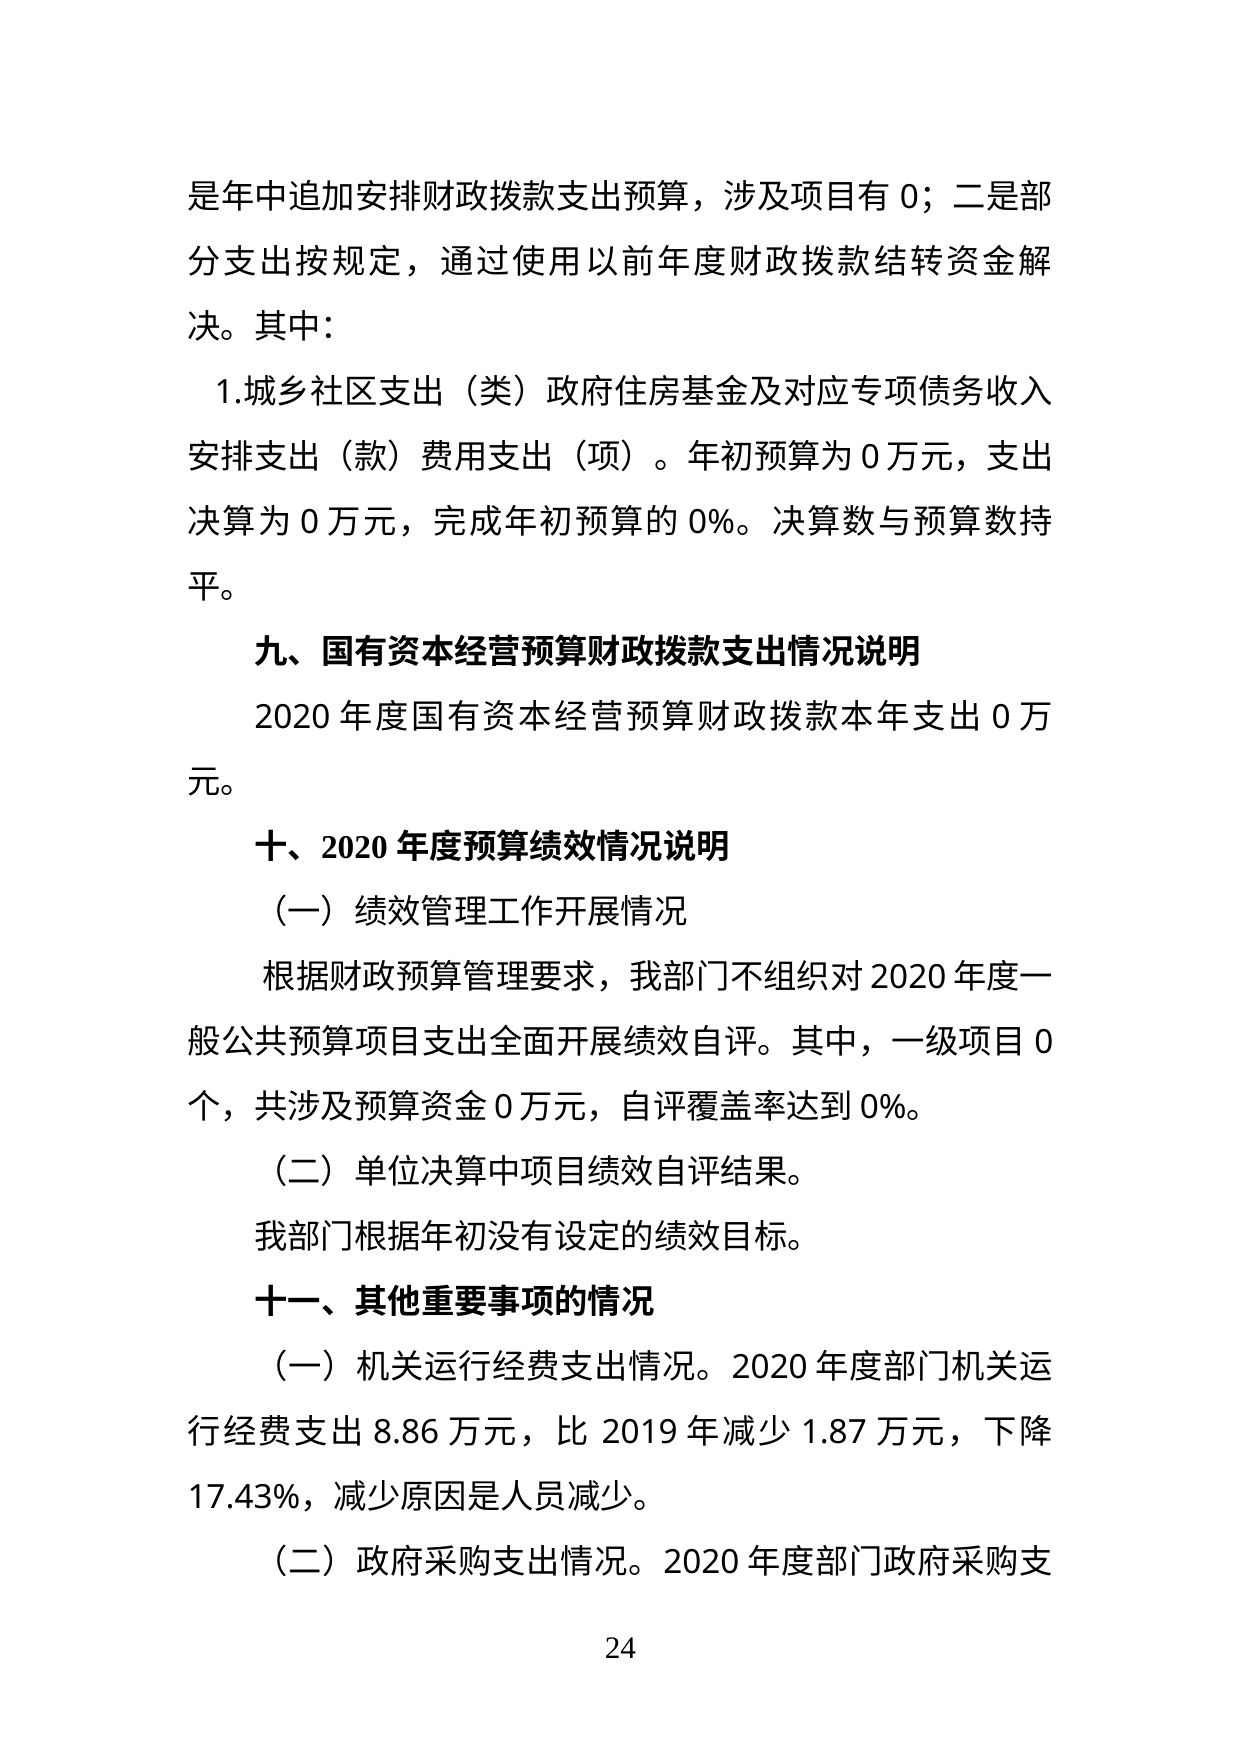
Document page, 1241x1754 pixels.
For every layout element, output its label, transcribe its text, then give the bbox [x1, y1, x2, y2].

text 十、2020 年度预算绩效情况说明 [187, 812, 1053, 877]
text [187, 1527, 1053, 1592]
text 十一、其他重要事项的情况 [187, 1267, 1053, 1332]
text 根据财政预算管理要求，我部门不组织对2020年度一般公共预算项目支出全面开展绩效自评。其中，一级项目0个，共涉及预算资金0万元，自评覆盖率达到0%。 [187, 942, 1053, 1137]
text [187, 162, 1053, 357]
text （一）绩效管理工作开展情况 [187, 877, 1053, 942]
text 我部门根据年初没有设定的绩效目标。 [187, 1202, 1053, 1267]
text 1.城乡社区支出（类）政府住房基金及对应专项债务收入安排支出（款）费用支出（项）。年初预算为0万元，支出决算为0万元，完成年初预算的0%。决算数与预算数持平。 [187, 357, 1053, 617]
text （二）单位决算中项目绩效自评结果。 [187, 1137, 1053, 1202]
list 2020年度国有资本经营预算财政拨款本年支出0万元。 [187, 682, 1053, 812]
list 国有资本经营预算财政拨款支出情况说明 [187, 617, 1053, 682]
text （一）机关运行经费支出情况。2020年度部门机关运行经费支出8.86万元，比 2019年减少1.87万元，下降17.43%，减少原因是人员减少。 [187, 1332, 1053, 1527]
